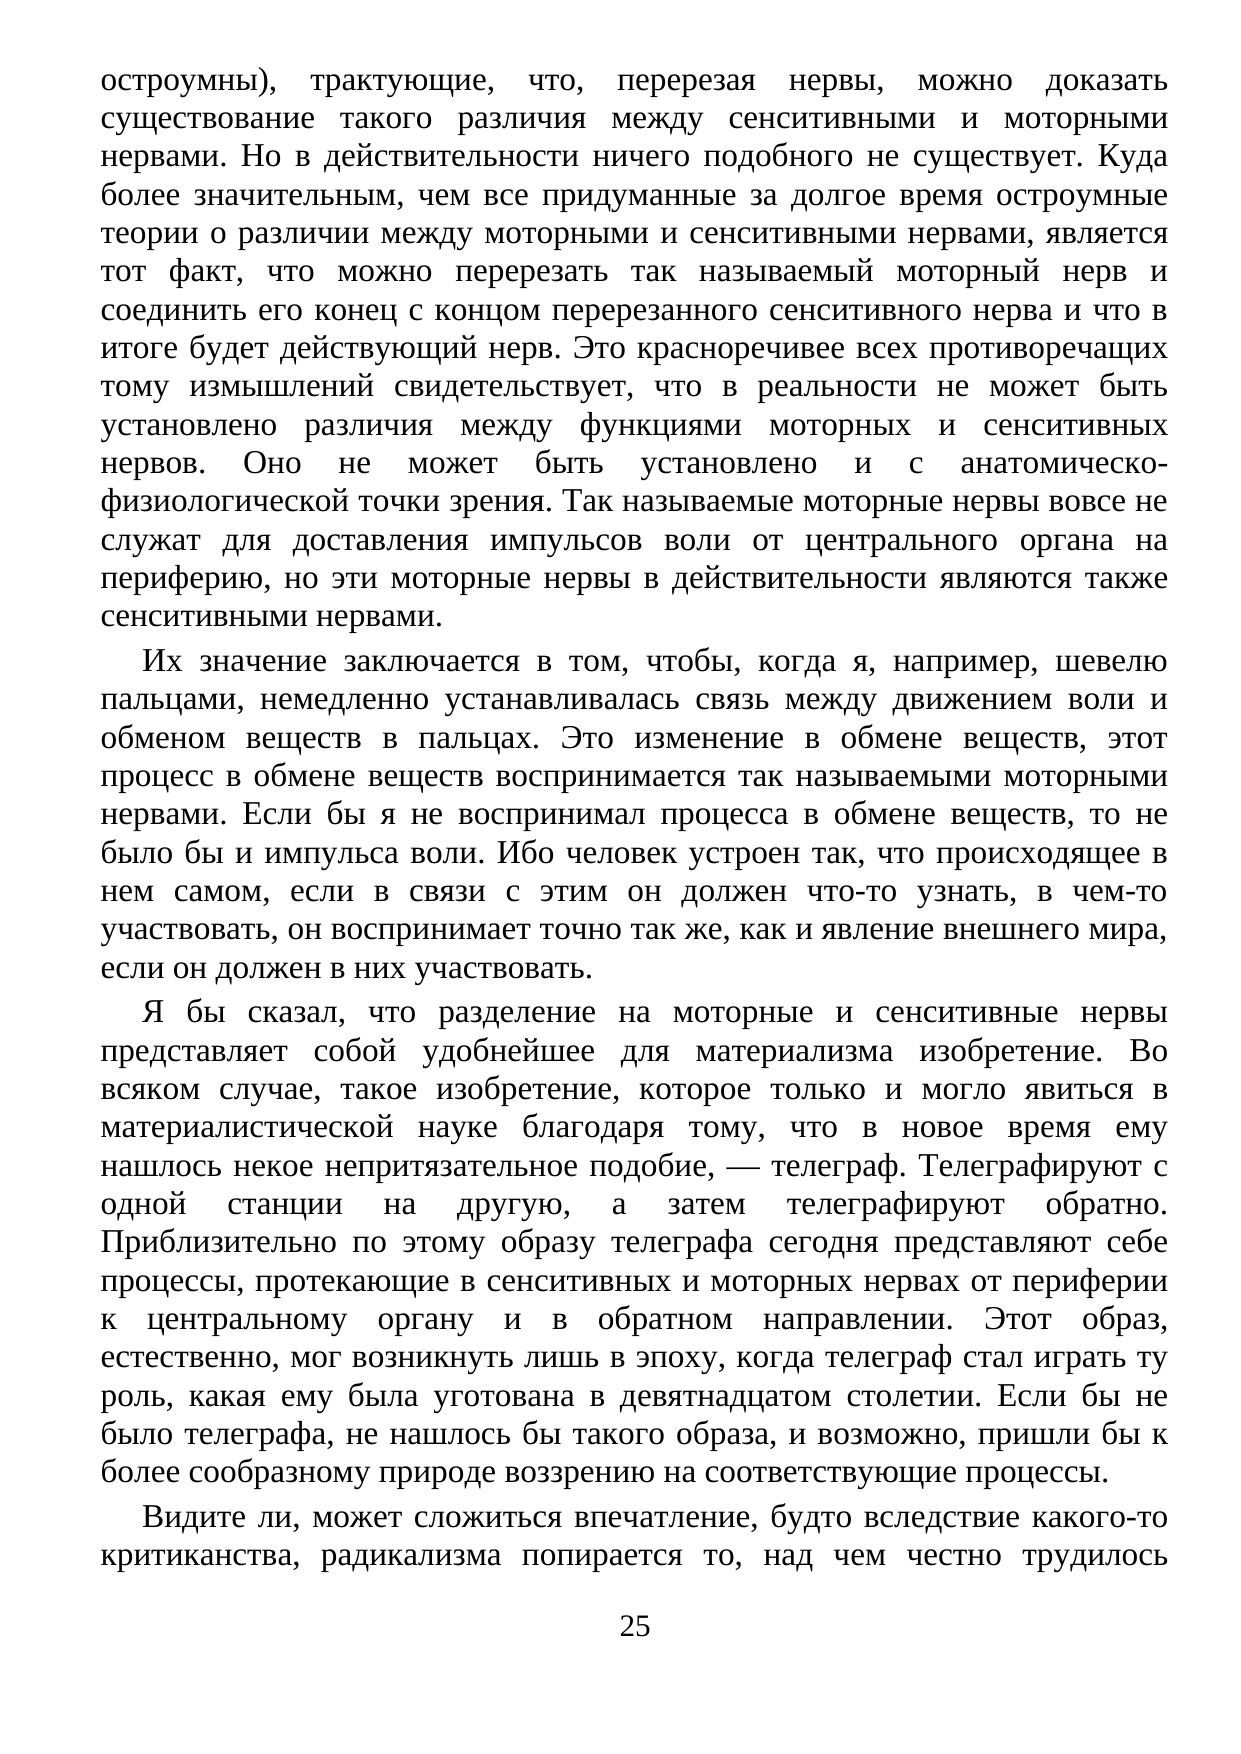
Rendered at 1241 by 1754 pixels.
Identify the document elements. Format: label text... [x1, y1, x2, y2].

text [100, 59, 1169, 634]
text Их значение заключается в том, чтобы, когда я, например, шевелю пальцами, немедленно устанавливалась связь между движением воли и обменом веществ в пальцах. Это изменение в обмене веществ, этот процесс в обмене веществ воспринимается так называемыми моторными нервами. Если бы я не воспринимал процесса в обмене веществ, то не было бы и импульса воли. Ибо человек устроен так, что происходящее в нем самом, если в связи с этим он должен что-то узнать, в чем-то участвовать, он воспринимает точно так же, как и явление внешнего мира, если он должен в них участвовать. [100, 640, 1169, 985]
text Я бы сказал, что разделение на моторные и сенситивные нервы представляет собой удобнейшее для материализма изобретение. Во всяком случае, такое изобретение, которое только и могло явиться в материалистической науке благодаря тому, что в новое время ему нашлось некое непритязательное подобие, — телеграф. Телеграфируют с одной станции на другую, а затем телеграфируют обратно. Приблизительно по этому образу телеграфа сегодня представляют себе процессы, протекающие в сенситивных и моторных нервах от периферии к центральному органу и в обратном направлении. Этот образ, естественно, мог возникнуть лишь в эпоху, когда телеграф стал играть ту роль, какая ему была уготована в девятнадцатом столетии. Если бы не было телеграфа, не нашлось бы такого образа, и возможно, пришли бы к более сообразному природе воззрению на соответствующие процессы. [100, 992, 1169, 1490]
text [100, 1496, 1169, 1573]
